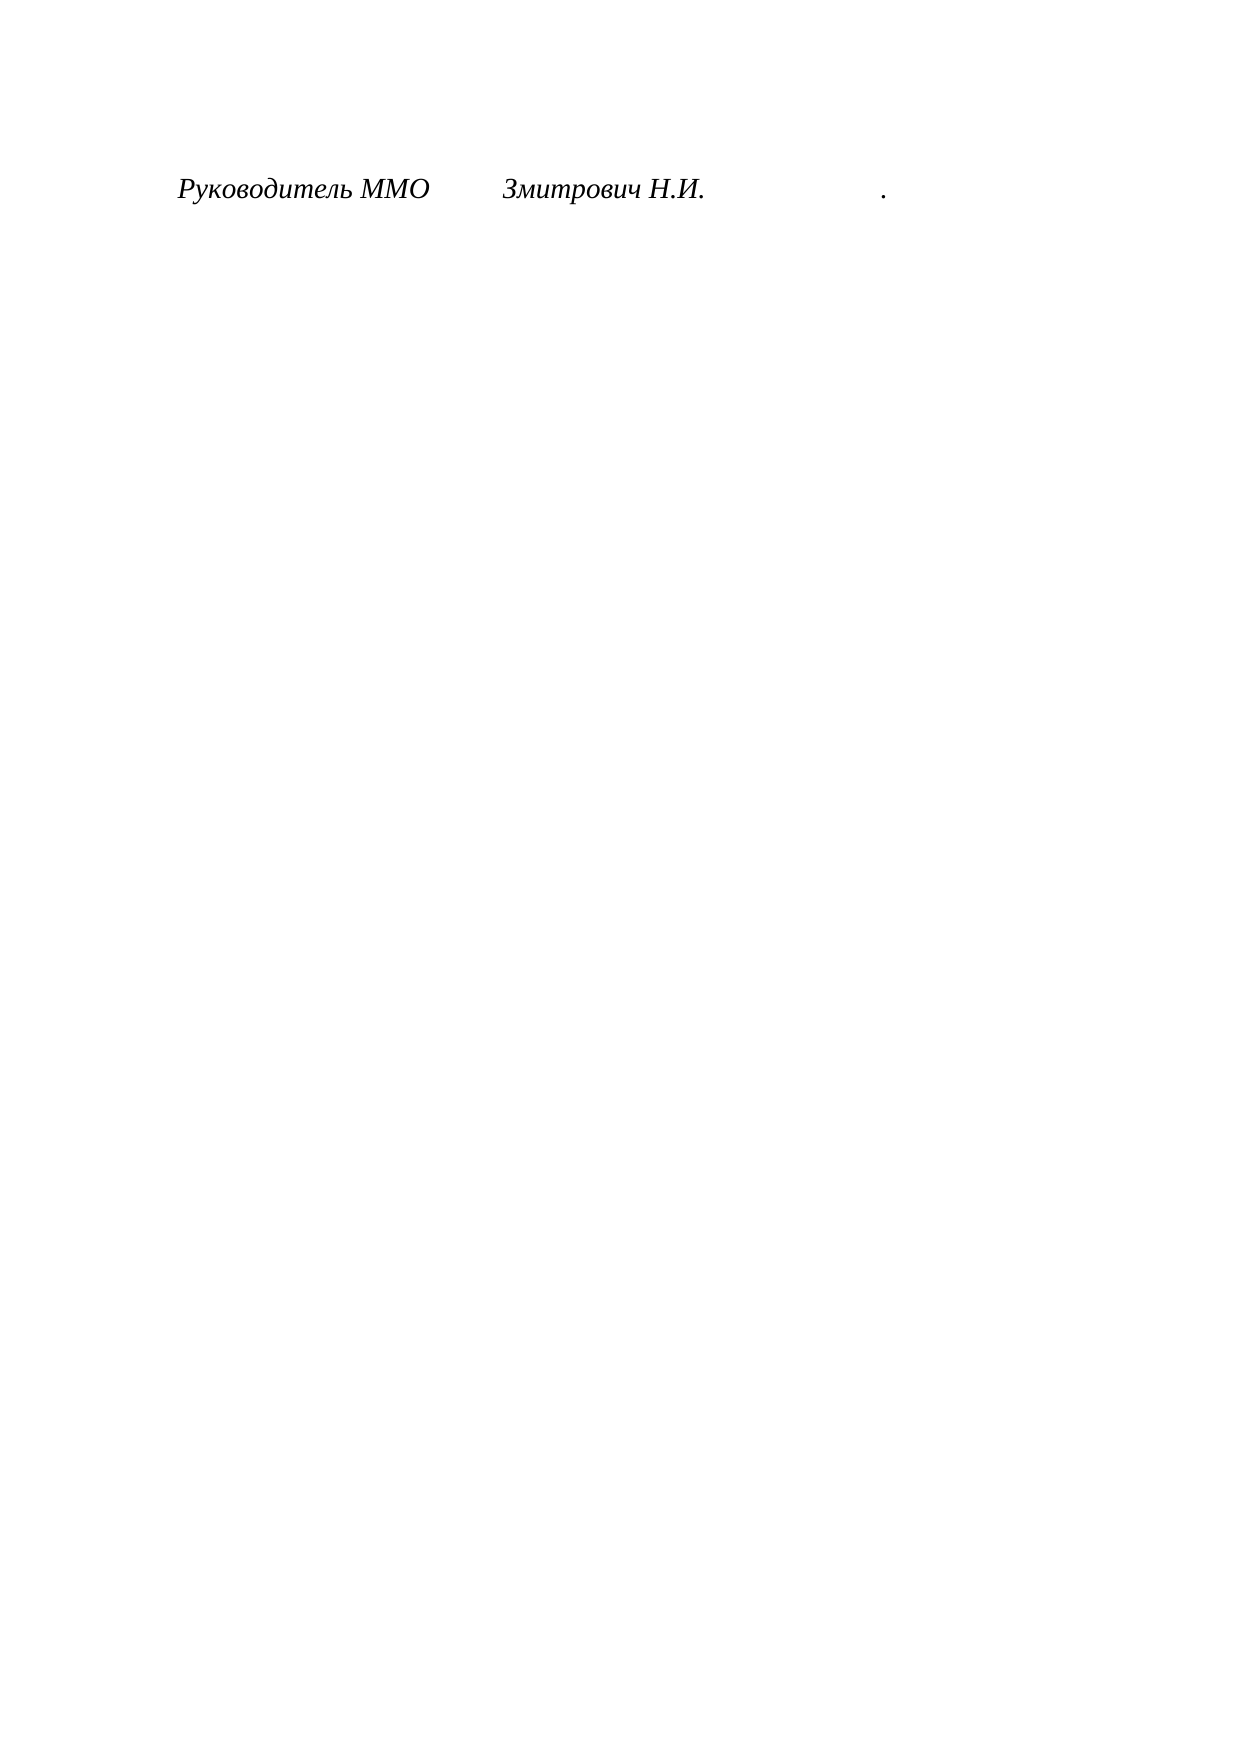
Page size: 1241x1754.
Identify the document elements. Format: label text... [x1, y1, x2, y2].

text Руководитель ММО Змитрович Н.И. . [177, 171, 1152, 204]
